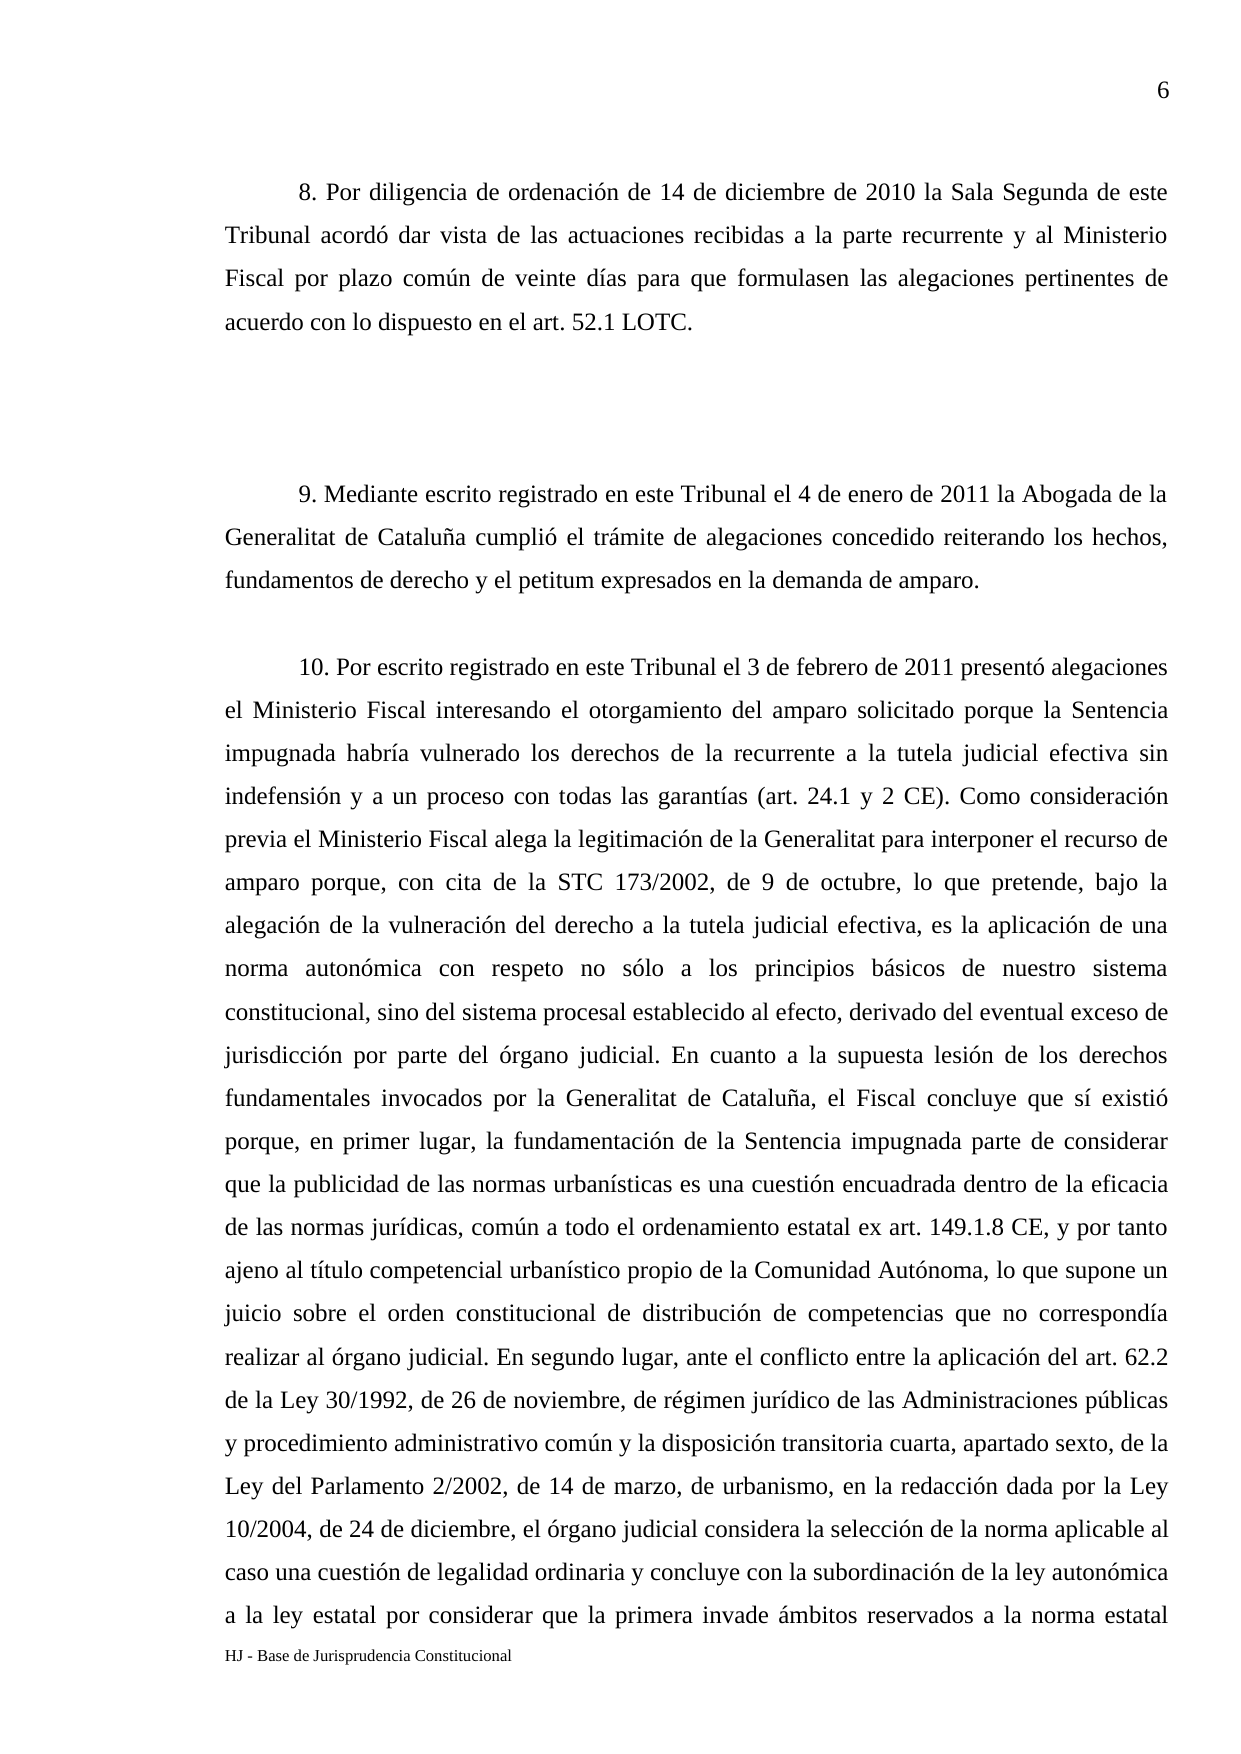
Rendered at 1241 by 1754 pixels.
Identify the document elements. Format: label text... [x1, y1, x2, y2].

text 8. Por diligencia de ordenación de 14 de diciembre de 2010 la Sala Segunda de este Tribunal acordó dar vista de las actuaciones recibidas a la parte recurrente y al Ministerio Fiscal por plazo común de veinte días para que formulasen las alegaciones pertinentes de acuerdo con lo dispuesto en el art. 52.1 LOTC. [224, 177, 1169, 335]
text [224, 652, 1169, 1629]
text 9. Mediante escrito registrado en este Tribunal el 4 de enero de 2011 la Abogada de la Generalitat de Cataluña cumplió el trámite de alegaciones concedido reiterando los hechos, fundamentos de derecho y el petitum expresados en la demanda de amparo. [224, 479, 1169, 594]
